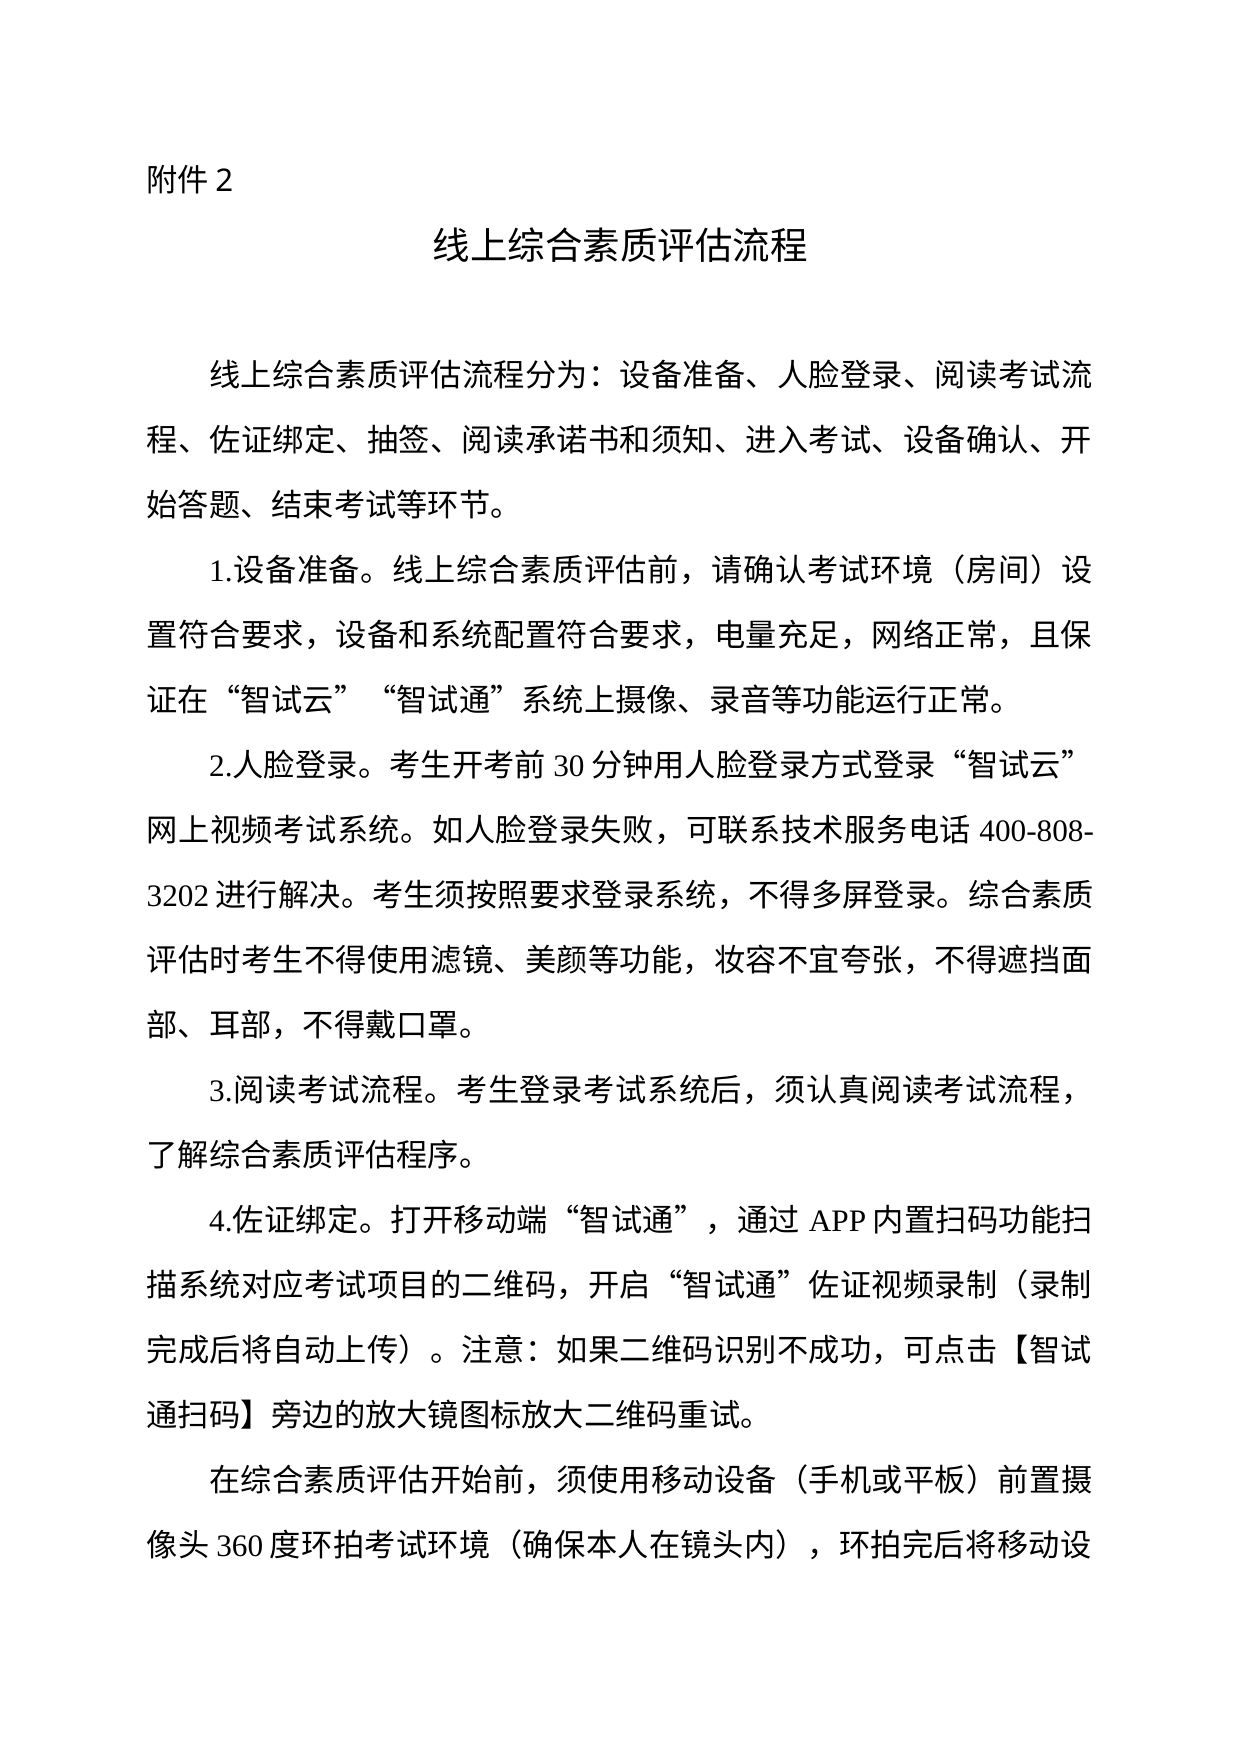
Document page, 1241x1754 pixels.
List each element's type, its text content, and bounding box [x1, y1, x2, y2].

text 2.人脸登录。考生开考前30分钟用人脸登录方式登录“智试云”网上视频考试系统。如人脸登录失败，可联系技术服务电话400-808-3202进行解决。考生须按照要求登录系统，不得多屏登录。综合素质评估时考生不得使用滤镜、美颜等功能，妆容不宜夸张，不得遮挡面部、耳部，不得戴口罩。 [146, 731, 1094, 1056]
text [146, 1446, 1094, 1576]
text 1.设备准备。线上综合素质评估前，请确认考试环境（房间）设置符合要求，设备和系统配置符合要求，电量充足，网络正常，且保证在“智试云”“智试通”系统上摄像、录音等功能运行正常。 [146, 536, 1094, 731]
text 附件2 [146, 146, 1094, 211]
text 线上综合素质评估流程 [146, 211, 1094, 276]
text 线上综合素质评估流程分为：设备准备、人脸登录、阅读考试流程、佐证绑定、抽签、阅读承诺书和须知、进入考试、设备确认、开始答题、结束考试等环节。 [146, 341, 1094, 536]
text 3.阅读考试流程。考生登录考试系统后，须认真阅读考试流程，了解综合素质评估程序。 [146, 1056, 1094, 1186]
text 4.佐证绑定。打开移动端“智试通”，通过APP内置扫码功能扫描系统对应考试项目的二维码，开启“智试通”佐证视频录制（录制完成后将自动上传）。注意：如果二维码识别不成功，可点击【智试通扫码】旁边的放大镜图标放大二维码重试。 [146, 1186, 1094, 1446]
